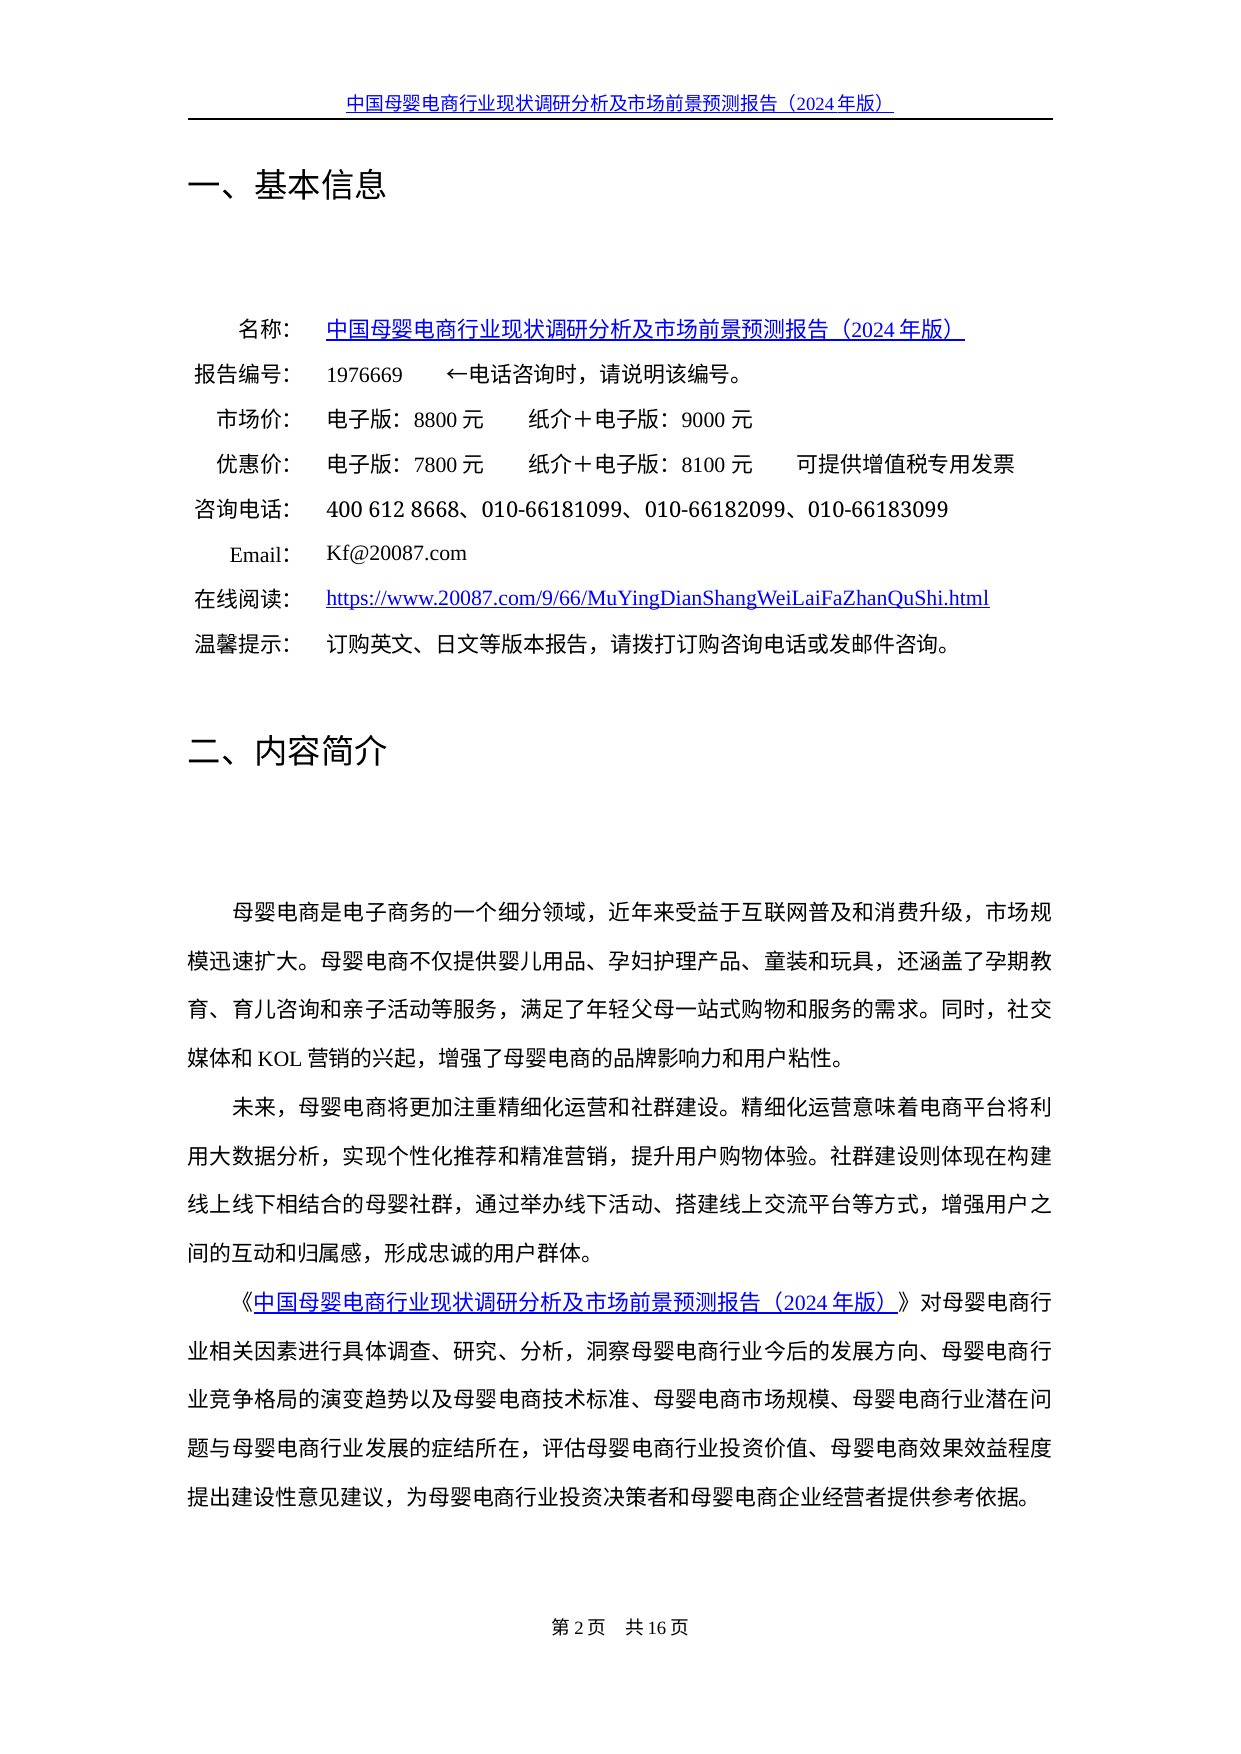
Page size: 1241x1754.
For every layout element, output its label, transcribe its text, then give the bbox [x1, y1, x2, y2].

table_cell 电子版：7800 元 纸介＋电子版：8100 元 可提供增值税专用发票 [315, 447, 1073, 492]
title 一、基本信息 [187, 150, 1053, 215]
table_cell 优惠价： [167, 447, 315, 492]
table_cell Email： [167, 537, 315, 582]
table_cell 温馨提示： [167, 627, 315, 672]
table_cell 咨询电话： [167, 492, 315, 537]
table_cell 报告编号： [167, 357, 315, 402]
table_cell 1976669 ←电话咨询时，请说明该编号。 [315, 357, 1073, 402]
table_header 名称： [167, 312, 315, 357]
table_cell 电子版：8800 元 纸介＋电子版：9000 元 [315, 402, 1073, 447]
table_cell 在线阅读： [167, 582, 315, 627]
table_cell 订购英文、日文等版本报告，请拨打订购咨询电话或发邮件咨询。 [315, 627, 1073, 672]
table_cell Kf@20087.com [315, 537, 1073, 582]
title 二、内容简介 [187, 717, 1053, 782]
table_cell [315, 582, 1073, 627]
table_cell 市场价： [167, 402, 315, 447]
table_cell 400 612 8668、010-66181099、010-66182099、010-66183099 [315, 492, 1073, 537]
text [187, 894, 1053, 1512]
table_header 中国母婴电商行业现状调研分析及市场前景预测报告（2024年版） [315, 312, 1073, 357]
